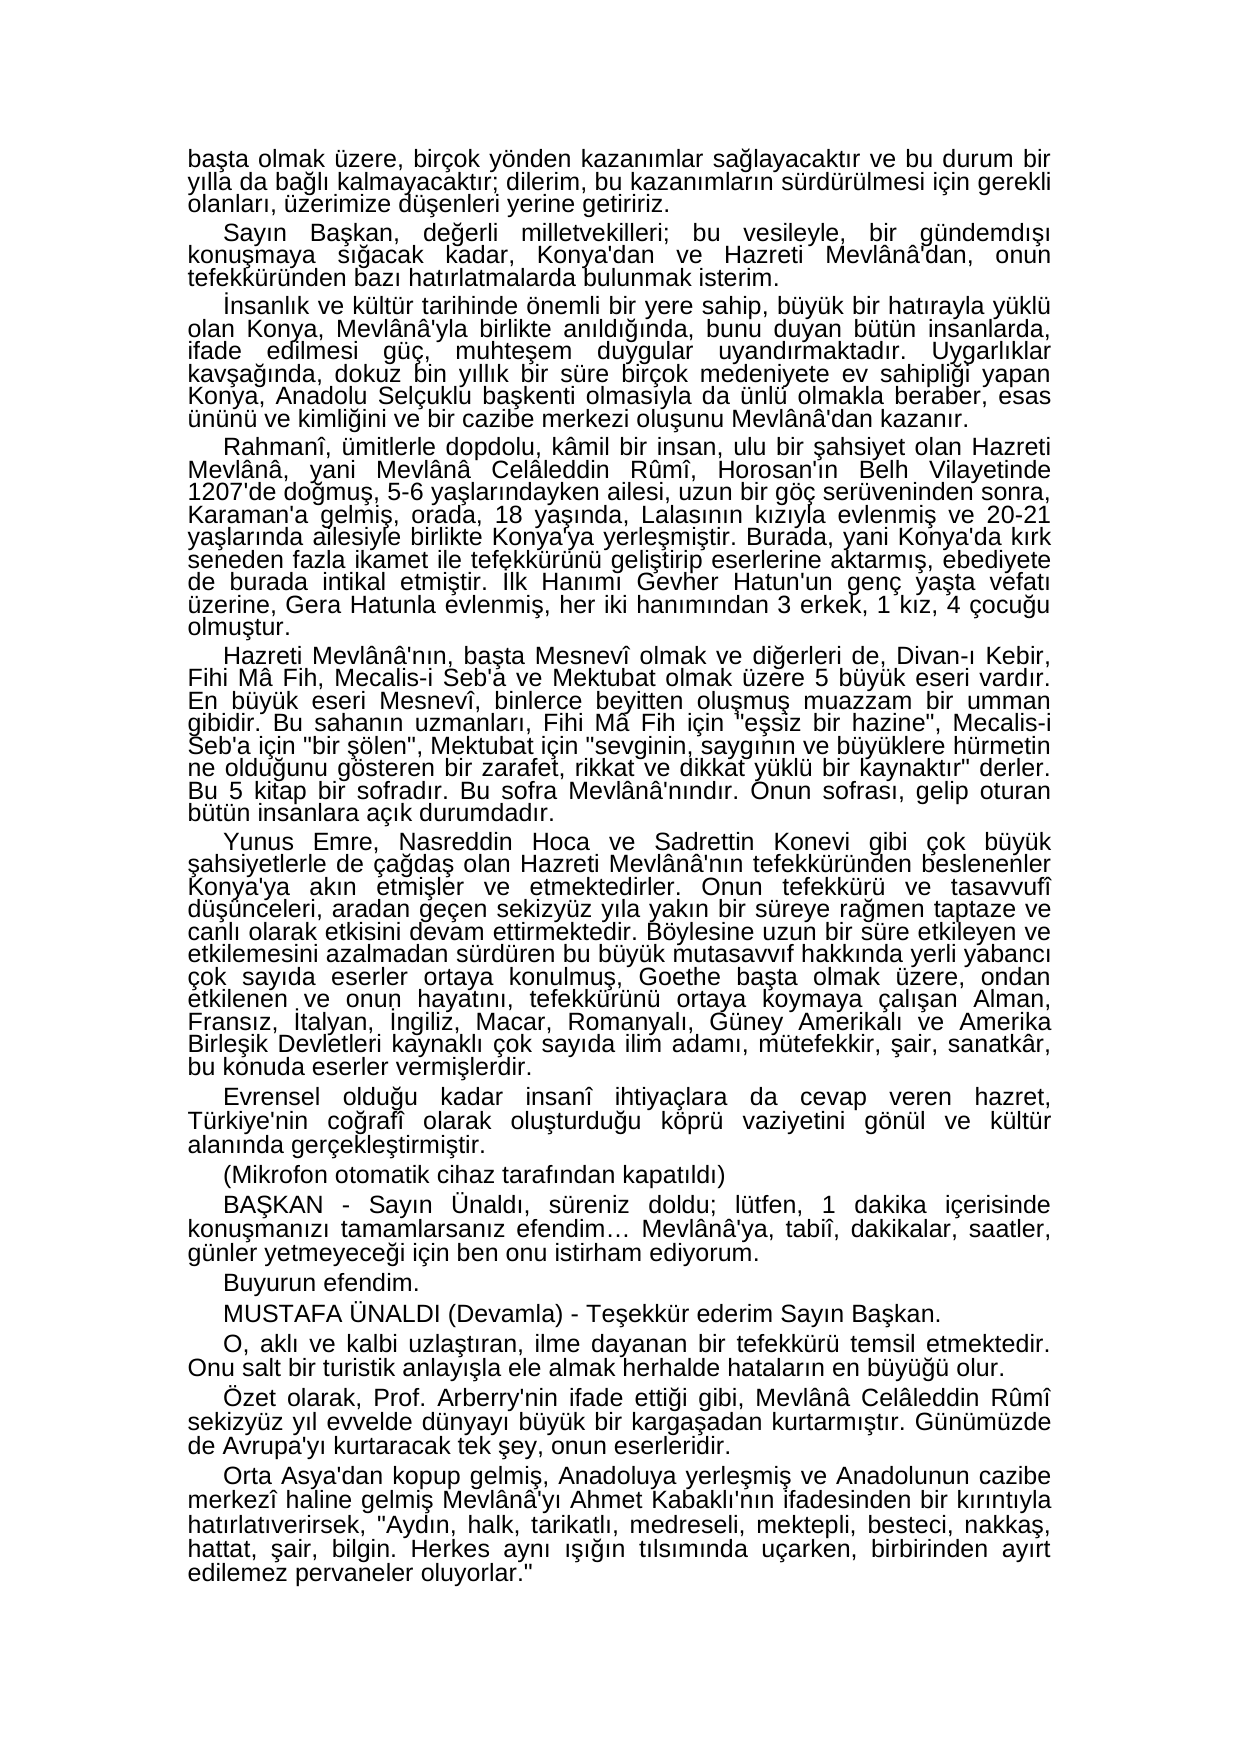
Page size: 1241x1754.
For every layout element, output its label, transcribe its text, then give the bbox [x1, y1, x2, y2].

text Yunus Emre, Nasreddin Hoca ve Sadrettin Konevi gibi çok büyük şahsiyetlerle de çağdaş olan Hazreti Mevlânâ'nın tefekküründen beslenenler Konya'ya akın etmişler ve etmektedirler. Onun tefekkürü ve tasavvufî düşünceleri, aradan geçen sekizyüz yıla yakın bir süreye rağmen taptaze ve canlı olarak etkisini devam ettirmektedir. Böylesine uzun bir süre etkileyen ve etkilemesini azalmadan sürdüren bu büyük mutasavvıf hakkında yerli yabancı çok sayıda eserler ortaya konulmuş, Goethe başta olmak üzere, ondan etkilenen ve onun hayatını, tefekkürünü ortaya koymaya çalışan Alman, Fransız, İtalyan, İngiliz, Macar, Romanyalı, Güney Amerikalı ve Amerika Birleşik Devletleri kaynaklı çok sayıda ilim adamı, mütefekkir, şair, sanatkâr, bu konuda eserler vermişlerdir. [187, 832, 1053, 1080]
text Orta Asya'dan kopup gelmiş, Anadoluya yerleşmiş ve Anadolunun cazibe merkezî haline gelmiş Mevlânâ'yı Ahmet Kabaklı'nın ifadesinden bir kırıntıyla hatırlatıverirsek, "Aydın, halk, tarikatlı, medreseli, mektepli, besteci, nakkaş, hattat, şair, bilgin. Herkes aynı ışığın tılsımında uçarken, birbirinden ayırt edilemez pervaneler oluyorlar." [187, 1466, 1053, 1586]
text İnsanlık ve kültür tarihinde önemli bir yere sahip, büyük bir hatırayla yüklü olan Konya, Mevlânâ'yla birlikte anıldığında, bunu duyan bütün insanlarda, ifade edilmesi güç, muhteşem duygular uyandırmaktadır. Uygarlıklar kavşağında, dokuz bin yıllık bir süre birçok medeniyete ev sahipliği yapan Konya, Anadolu Selçuklu başkenti olmasıyla da ünlü olmakla beraber, esas ününü ve kimliğini ve bir cazibe merkezi oluşunu Mevlânâ'dan kazanır. [187, 297, 1053, 432]
text Buyurun efendim. [187, 1273, 1053, 1297]
text Sayın Başkan, değerli milletvekilleri; bu vesileyle, bir gündemdışı konuşmaya sığacak kadar, Konya'dan ve Hazreti Mevlânâ'dan, onun tefekküründen bazı hatırlatmalarda bulunmak isterim. [187, 223, 1053, 291]
text (Mikrofon otomatik cihaz tarafından kapatıldı) [187, 1164, 1053, 1188]
text O, aklı ve kalbi uzlaştıran, ilme dayanan bir tefekkürü temsil etmektedir. Onu salt bir turistik anlayışla ele almak herhalde hataların en büyüğü olur. [187, 1333, 1053, 1381]
text Rahmanî, ümitlerle dopdolu, kâmil bir insan, ulu bir şahsiyet olan Hazreti Mevlânâ, yani Mevlânâ Celâleddin Rûmî, Horosan'ın Belh Vilayetinde 1207'de doğmuş, 5-6 yaşlarındayken ailesi, uzun bir göç serüveninden sonra, Karaman'a gelmiş, orada, 18 yaşında, Lalasının kızıyla evlenmiş ve 20-21 yaşlarında ailesiyle birlikte Konya'ya yerleşmiştir. Burada, yani Konya'da kırk seneden fazla ikamet ile tefekkürünü geliştirip eserlerine aktarmış, ebediyete de burada intikal etmiştir. İlk Hanımı Gevher Hatun'un genç yaşta vefatı üzerine, Gera Hatunla evlenmiş, her iki hanımından 3 erkek, 1 kız, 4 çocuğu olmuştur. [187, 438, 1053, 640]
text Hazreti Mevlânâ'nın, başta Mesnevî olmak ve diğerleri de, Divan-ı Kebir, Fihi Mâ Fih, Mecalis-i Seb'a ve Mektubat olmak üzere 5 büyük eseri vardır. En büyük eseri Mesnevî, binlerce beyitten oluşmuş muazzam bir umman gibidir. Bu sahanın uzmanları, Fihi Mâ Fih için "eşsiz bir hazine", Mecalis-i Seb'a için "bir şölen", Mektubat için "sevginin, saygının ve büyüklere hürmetin ne olduğunu gösteren bir zarafet, rikkat ve dikkat yüklü bir kaynaktır" derler. Bu 5 kitap bir sofradır. Bu sofra Mevlânâ'nındır. Onun sofrası, gelip oturan bütün insanlara açık durumdadır. [187, 646, 1053, 826]
text Evrensel olduğu kadar insanî ihtiyaçlara da cevap veren hazret, Türkiye'nin coğrafî olarak oluşturduğu köprü vaziyetini gönül ve kültür alanında gerçekleştirmiştir. [187, 1086, 1053, 1158]
text MUSTAFA ÜNALDI (Devamla) - Teşekkür ederim Sayın Başkan. [187, 1303, 1053, 1327]
text Özet olarak, Prof. Arberry'nin ifade ettiği gibi, Mevlânâ Celâleddin Rûmî sekizyüz yıl evvelde dünyayı büyük bir kargaşadan kurtarmıştır. Günümüzde de Avrupa'yı kurtaracak tek şey, onun eserleridir. [187, 1387, 1053, 1459]
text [187, 150, 1053, 217]
text BAŞKAN - Sayın Ünaldı, süreniz doldu; lütfen, 1 dakika içerisinde konuşmanızı tamamlarsanız efendim… Mevlânâ'ya, tabiî, dakikalar, saatler, günler yetmeyeceği için ben onu istirham ediyorum. [187, 1194, 1053, 1267]
